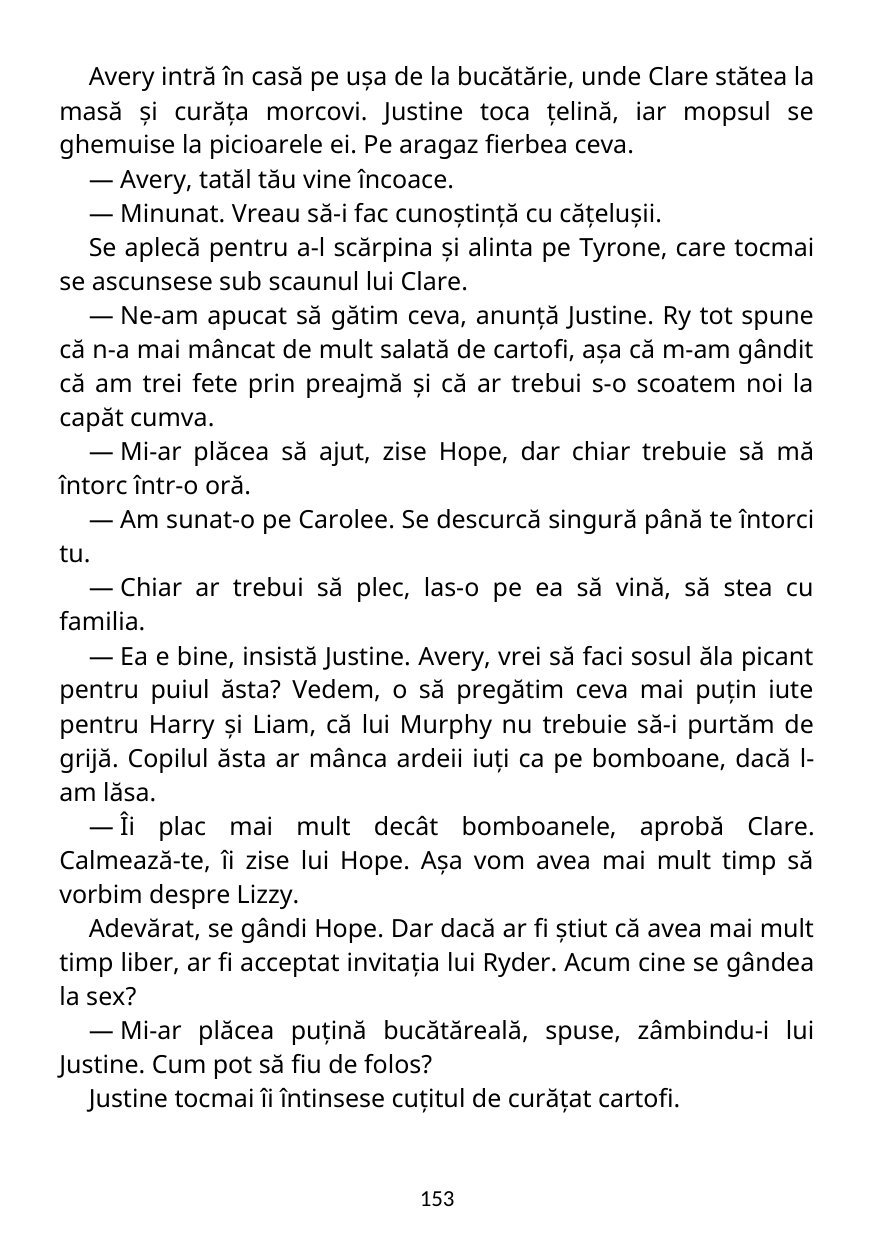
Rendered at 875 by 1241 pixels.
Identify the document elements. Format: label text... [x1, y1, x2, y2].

text — Am sunat-o pe Carolee. Se descurcă singură până te întorci tu. [59, 502, 815, 570]
text — Chiar ar trebui să plec, las-o pe ea să vină, să stea cu familia. [59, 570, 815, 638]
text — Ne-am apucat să gătim ceva, anunţă Justine. Ry tot spune că n-a mai mâncat de mult salată de cartofi, aşa că m-am gândit că am trei fete prin preajmă şi că ar trebui s-o scoatem noi la capăt cumva. [59, 297, 815, 434]
text — Mi-ar plăcea puţină bucătăreală, spuse, zâmbindu-i lui Justine. Cum pot să fiu de folos? [59, 1013, 815, 1081]
text Se aplecă pentru a-l scărpina şi alinta pe Tyrone, care tocmai se ascunsese sub scaunul lui Clare. [59, 229, 815, 297]
text Avery intră în casă pe uşa de la bucătărie, unde Clare stătea la masă şi curăţa morcovi. Justine toca ţelină, iar mopsul se ghemuise la picioarele ei. Pe aragaz fierbea ceva. [59, 59, 815, 161]
text Justine tocmai îi întinsese cuţitul de curăţat cartofi. [59, 1081, 815, 1115]
text — Avery, tatăl tău vine încoace. [59, 161, 815, 195]
text — Minunat. Vreau să-i fac cunoştinţă cu căţeluşii. [59, 195, 815, 229]
text Adevărat, se gândi Hope. Dar dacă ar fi ştiut că avea mai mult timp liber, ar fi acceptat invitaţia lui Ryder. Acum cine se gândea la sex? [59, 911, 815, 1013]
text — Mi-ar plăcea să ajut, zise Hope, dar chiar trebuie să mă întorc într-o oră. [59, 434, 815, 502]
text — Ea e bine, insistă Justine. Avery, vrei să faci sosul ăla picant pentru puiul ăsta? Vedem, o să pregătim ceva mai puţin iute pentru Harry şi Liam, că lui Murphy nu trebuie să-i purtăm de grijă. Copilul ăsta ar mânca ardeii iuţi ca pe bomboane, dacă l-am lăsa. [59, 638, 815, 808]
text — Îi plac mai mult decât bomboanele, aprobă Clare. Calmează-te, îi zise lui Hope. Aşa vom avea mai mult timp să vorbim despre Lizzy. [59, 808, 815, 911]
